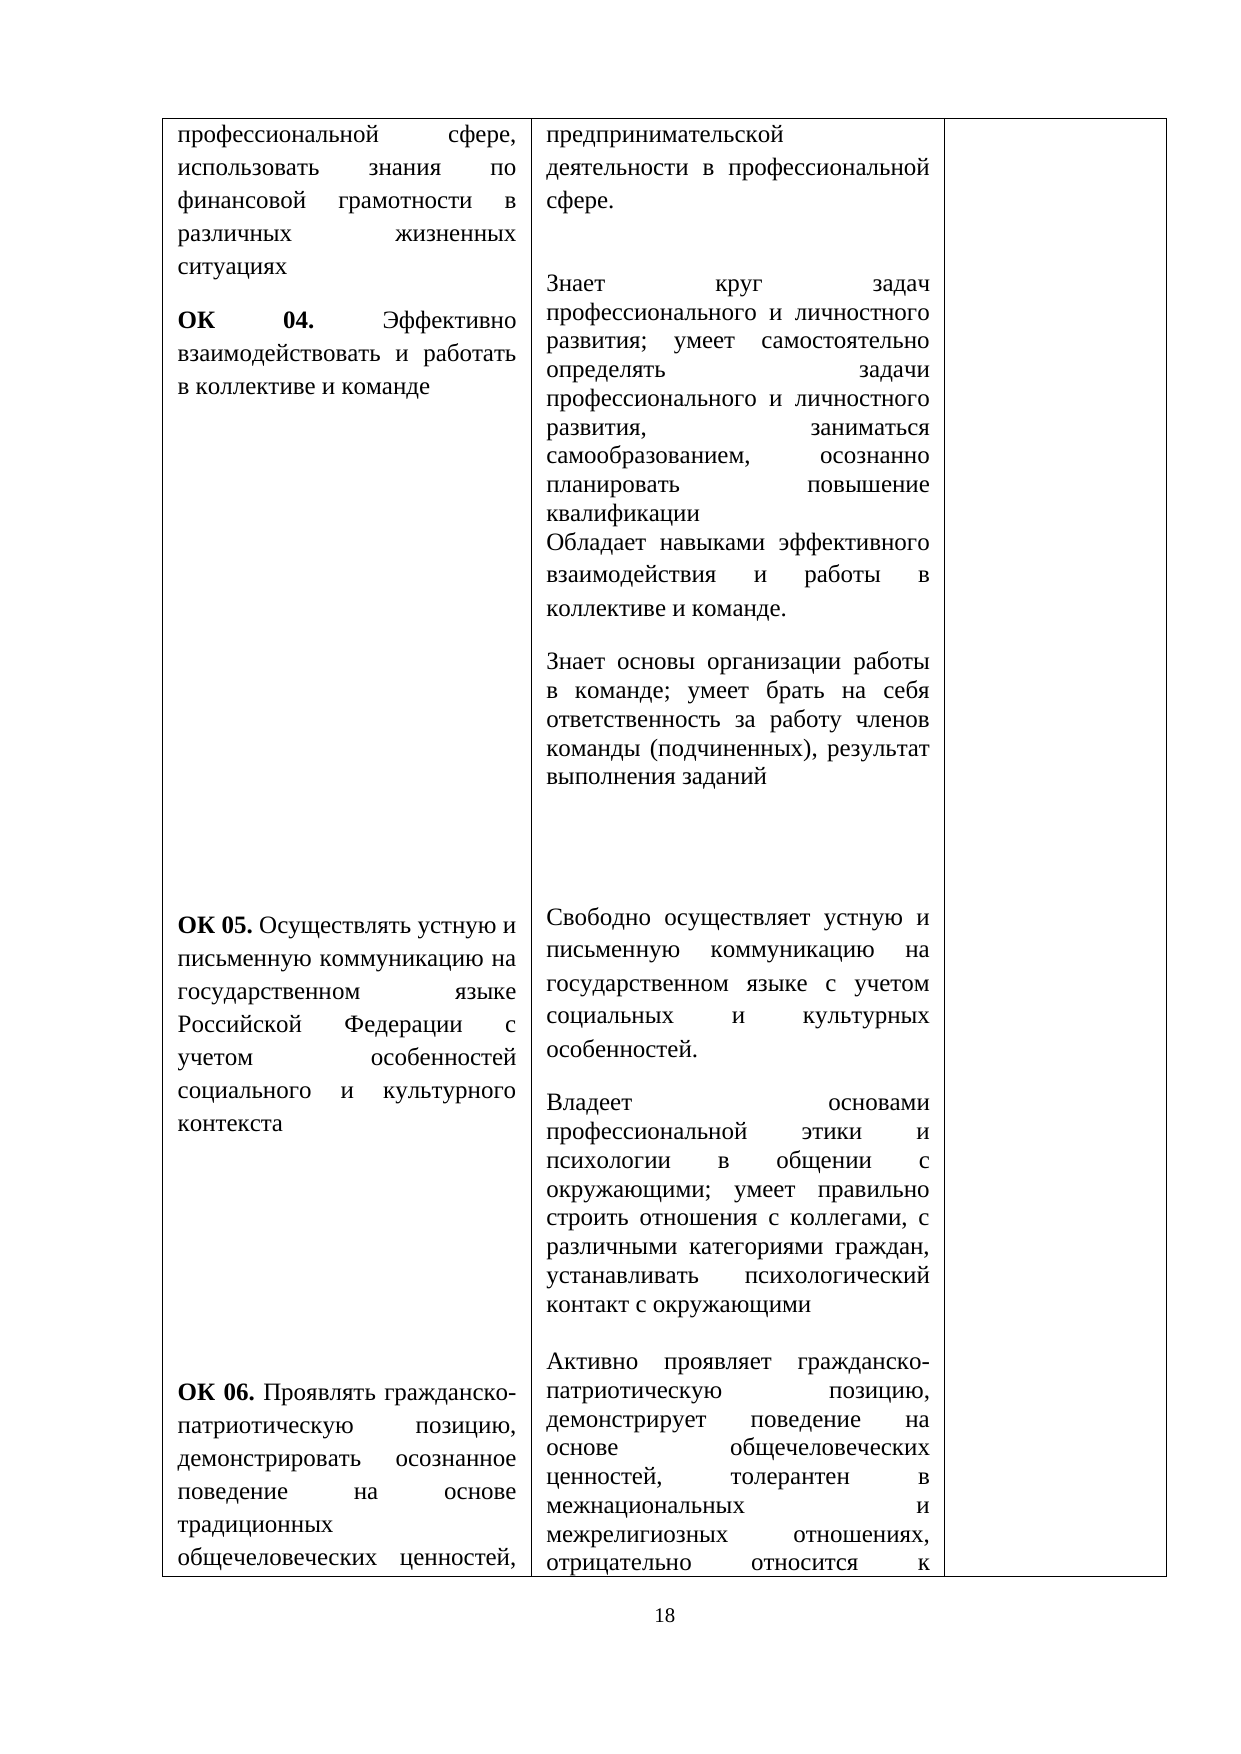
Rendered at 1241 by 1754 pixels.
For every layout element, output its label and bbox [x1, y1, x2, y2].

table_cell [163, 119, 531, 1576]
table_cell [532, 119, 944, 1576]
table_cell [945, 119, 1166, 1576]
